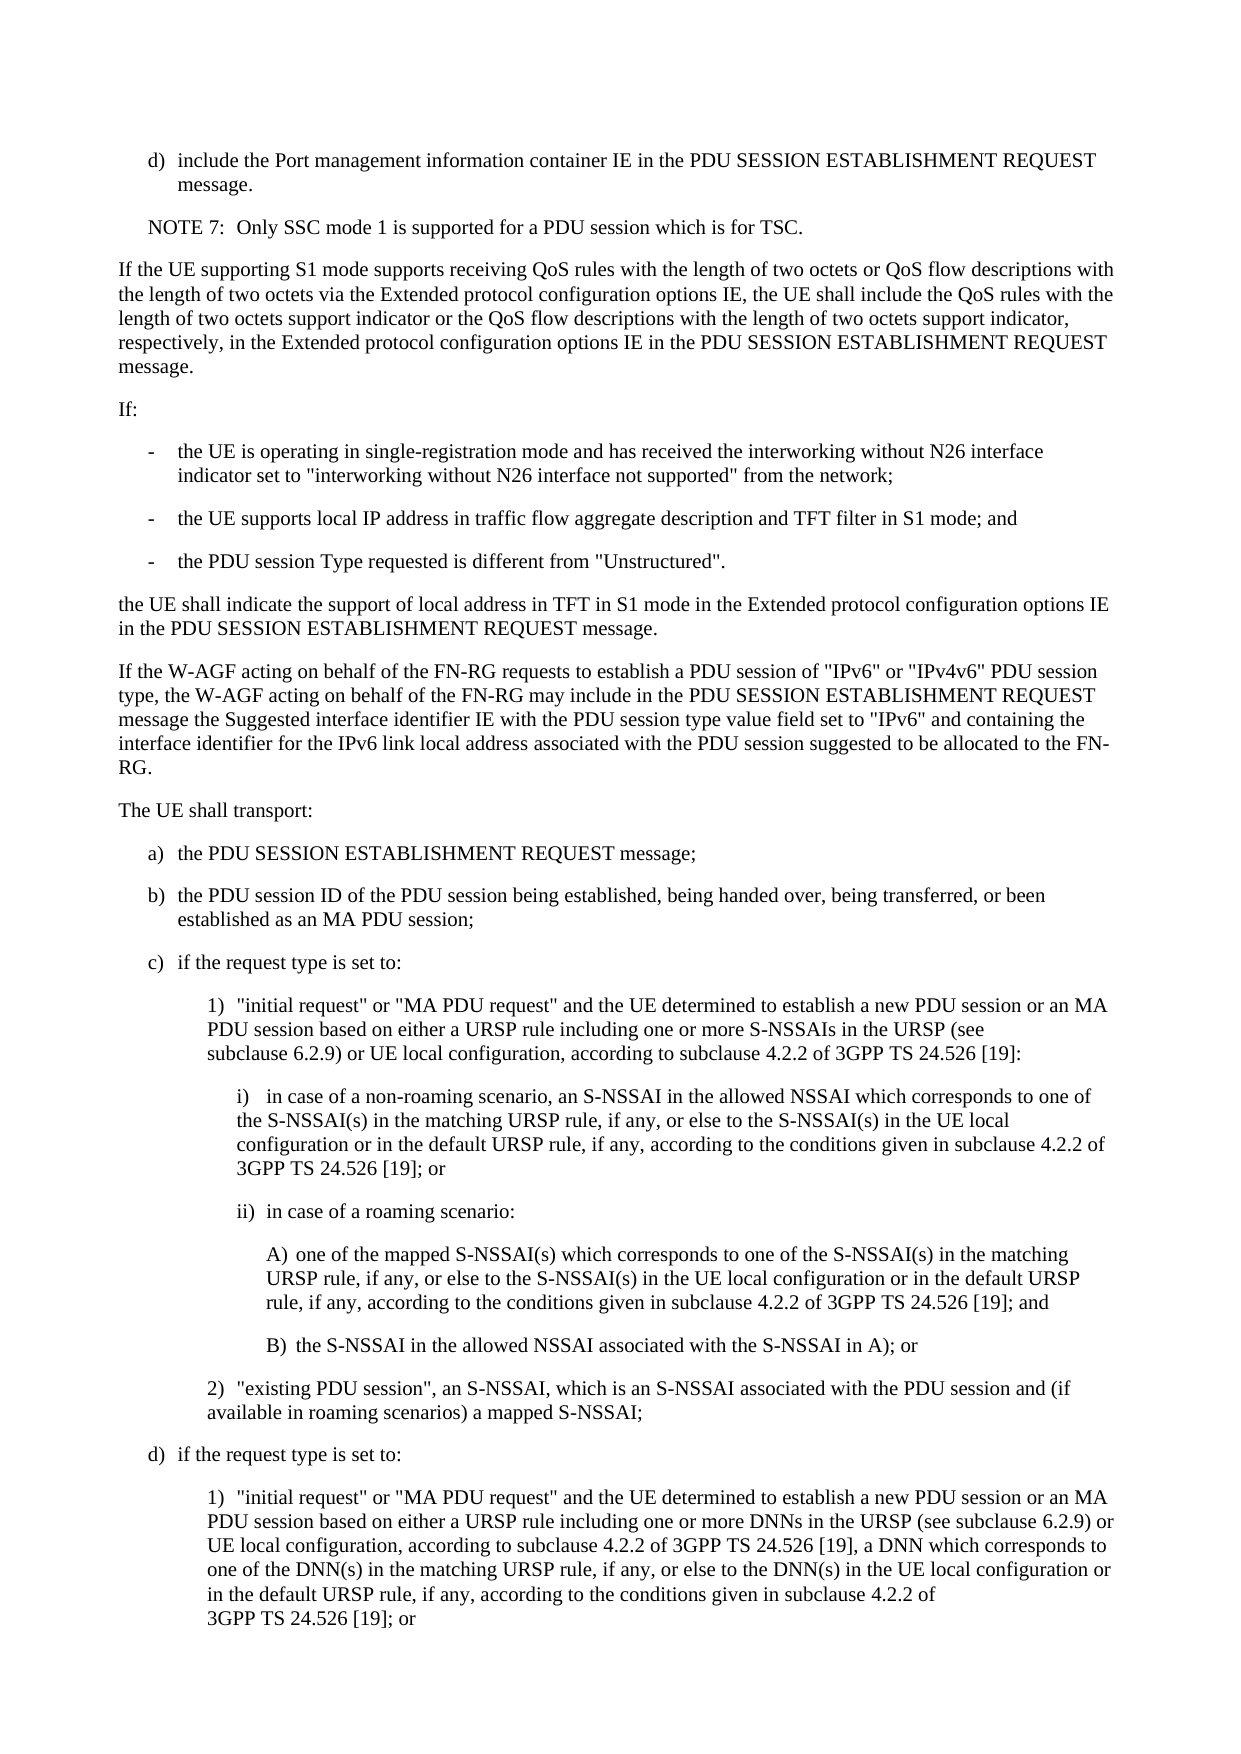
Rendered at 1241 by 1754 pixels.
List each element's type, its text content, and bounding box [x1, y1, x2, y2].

text If: [118, 396, 1122, 421]
text A) one of the mapped S-NSSAI(s) which corresponds to one of the S-NSSAI(s) in the matching URSP rule, if any, or else to the S-NSSAI(s) in the UE local configuration or in the default URSP rule, if any, according to the conditions given in subclause 4.2.2 of 3GPP TS 24.526 [19]; and [266, 1242, 1122, 1314]
text If the UE supporting S1 mode supports receiving QoS rules with the length of two octets or QoS flow descriptions with the length of two octets via the Extended protocol configuration options IE, the UE shall include the QoS rules with the length of two octets support indicator or the QoS flow descriptions with the length of two octets support indicator, respectively, in the Extended protocol configuration options IE in the PDU SESSION ESTABLISHMENT REQUEST message. [118, 257, 1122, 378]
text d) if the request type is set to: [148, 1442, 1122, 1466]
text 1) "initial request" or "MA PDU request" and the UE determined to establish a new PDU session or an MA PDU session based on either a URSP rule including one or more DNNs in the URSP (see subclause 6.2.9) or UE local configuration, according to subclause 4.2.2 of 3GPP TS 24.526 [19], a DNN which corresponds to one of the DNN(s) in the matching URSP rule, if any, or else to the DNN(s) in the UE local configuration or in the default URSP rule, if any, according to the conditions given in subclause 4.2.2 of 3GPP TS 24.526 [19]; or [207, 1485, 1122, 1629]
text B) the S-NSSAI in the allowed NSSAI associated with the S-NSSAI in A); or [266, 1333, 1122, 1357]
text a) the PDU SESSION ESTABLISHMENT REQUEST message; [148, 841, 1122, 864]
text NOTE 7: Only SSC mode 1 is supported for a PDU session which is for TSC. [148, 214, 1122, 239]
text The UE shall transport: [118, 798, 1122, 822]
text the UE shall indicate the support of local address in TFT in S1 mode in the Extended protocol configuration options IE in the PDU SESSION ESTABLISHMENT REQUEST message. [118, 592, 1122, 640]
text If the W-AGF acting on behalf of the FN-RG requests to establish a PDU session of "IPv6" or "IPv4v6" PDU session type, the W-AGF acting on behalf of the FN-RG may include in the PDU SESSION ESTABLISHMENT REQUEST message the Suggested interface identifier IE with the PDU session type value field set to "IPv6" and containing the interface identifier for the IPv6 link local address associated with the PDU session suggested to be allocated to the FN-RG. [118, 659, 1122, 779]
text b) the PDU session ID of the PDU session being established, being handed over, being transferred, or been established as an MA PDU session; [148, 883, 1122, 931]
text - the UE supports local IP address in traffic flow aggregate description and TFT filter in S1 mode; and [148, 506, 1122, 530]
text ii) in case of a roaming scenario: [236, 1199, 1122, 1223]
text c) if the request type is set to: [148, 950, 1122, 974]
text i) in case of a non-roaming scenario, an S-NSSAI in the allowed NSSAI which corresponds to one of the S-NSSAI(s) in the matching URSP rule, if any, or else to the S-NSSAI(s) in the UE local configuration or in the default URSP rule, if any, according to the conditions given in subclause 4.2.2 of 3GPP TS 24.526 [19]; or [236, 1084, 1122, 1180]
text 1) "initial request" or "MA PDU request" and the UE determined to establish a new PDU session or an MA PDU session based on either a URSP rule including one or more S-NSSAIs in the URSP (see subclause 6.2.9) or UE local configuration, according to subclause 4.2.2 of 3GPP TS 24.526 [19]: [207, 993, 1122, 1065]
text - the UE is operating in single-registration mode and has received the interworking without N26 interface indicator set to "interworking without N26 interface not supported" from the network; [148, 439, 1122, 487]
text - the PDU session Type requested is different from "Unstructured". [148, 549, 1122, 573]
text 2) "existing PDU session", an S-NSSAI, which is an S-NSSAI associated with the PDU session and (if available in roaming scenarios) a mapped S-NSSAI; [207, 1376, 1122, 1424]
text d) include the Port management information container IE in the PDU SESSION ESTABLISHMENT REQUEST message. [148, 148, 1122, 196]
